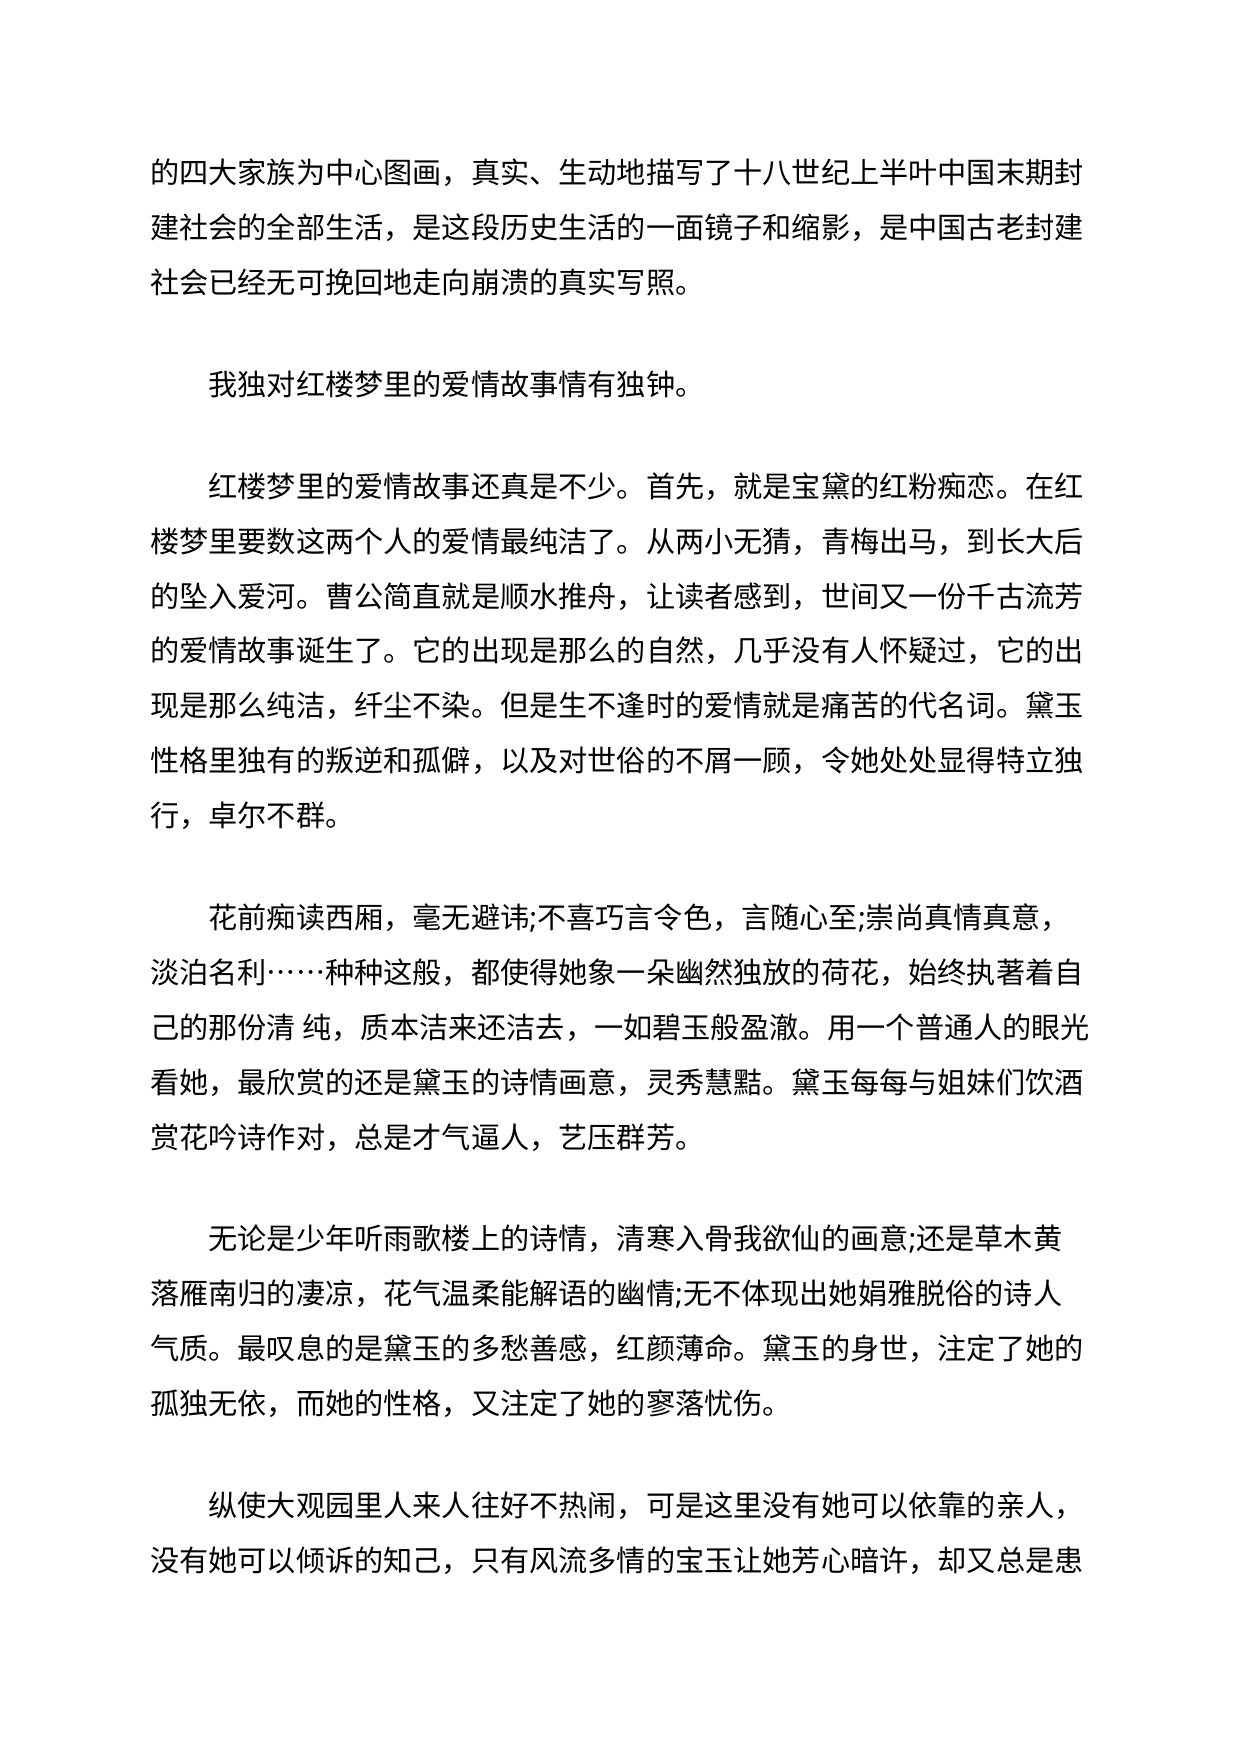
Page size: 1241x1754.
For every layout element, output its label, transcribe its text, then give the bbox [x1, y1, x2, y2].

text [150, 1483, 1090, 1580]
text 花前痴读西厢，毫无避讳;不喜巧言令色，言随心至;崇尚真情真意，淡泊名利……种种这般，都使得她象一朵幽然独放的荷花，始终执著着自己的那份清 纯，质本洁来还洁去，一如碧玉般盈澈。用一个普通人的眼光看她，最欣赏的还是黛玉的诗情画意，灵秀慧黠。黛玉每每与姐妹们饮酒赏花吟诗作对，总是才气逼人，艺压群芳。 [150, 894, 1090, 1156]
text 红楼梦里的爱情故事还真是不少。首先，就是宝黛的红粉痴恋。在红楼梦里要数这两个人的爱情最纯洁了。从两小无猜，青梅出马，到长大后的坠入爱河。曹公简直就是顺水推舟，让读者感到，世间又一份千古流芳的爱情故事诞生了。它的出现是那么的自然，几乎没有人怀疑过，它的出现是那么纯洁，纤尘不染。但是生不逢时的爱情就是痛苦的代名词。黛玉性格里独有的叛逆和孤僻，以及对世俗的不屑一顾，令她处处显得特立独行，卓尔不群。 [150, 463, 1090, 835]
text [150, 150, 1090, 302]
text 我独对红楼梦里的爱情故事情有独钟。 [150, 362, 1090, 404]
text 无论是少年听雨歌楼上的诗情，清寒入骨我欲仙的画意;还是草木黄落雁南归的凄凉，花气温柔能解语的幽情;无不体现出她娟雅脱俗的诗人气质。最叹息的是黛玉的多愁善感，红颜薄命。黛玉的身世，注定了她的孤独无依，而她的性格，又注定了她的寥落忧伤。 [150, 1216, 1090, 1423]
